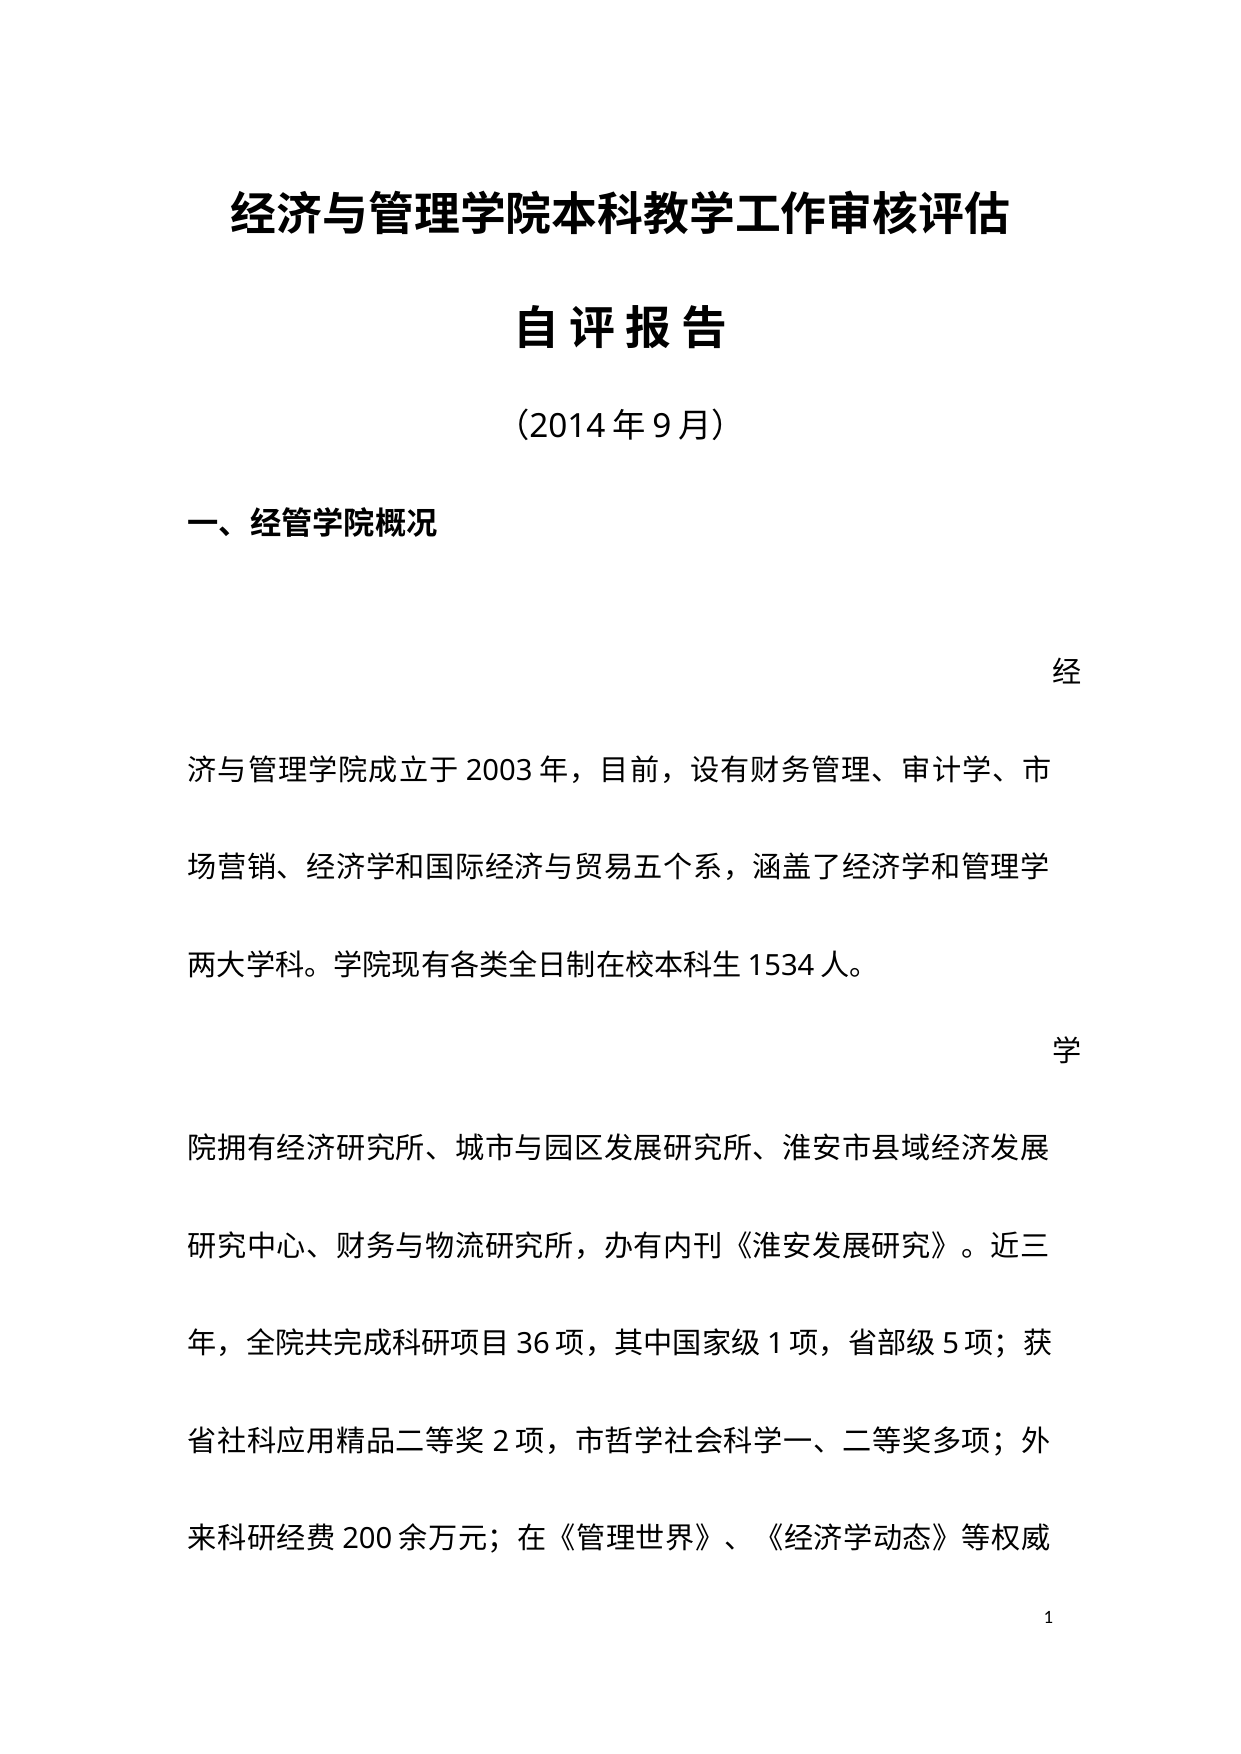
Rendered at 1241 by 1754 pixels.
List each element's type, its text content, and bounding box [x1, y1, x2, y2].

text 经济与管理学院本科教学工作审核评估 [187, 162, 1053, 259]
subtitle 一、经管学院概况 [187, 488, 1053, 553]
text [187, 1016, 1053, 1569]
text 经济与管理学院成立于2003年，目前，设有财务管理、审计学、市场营销、经济学和国际经济与贸易五个系，涵盖了经济学和管理学两大学科。学院现有各类全日制在校本科生1534人。 [187, 637, 1053, 995]
text （2014年9月） [187, 390, 1053, 455]
text 自 评 报 告 [187, 276, 1053, 373]
